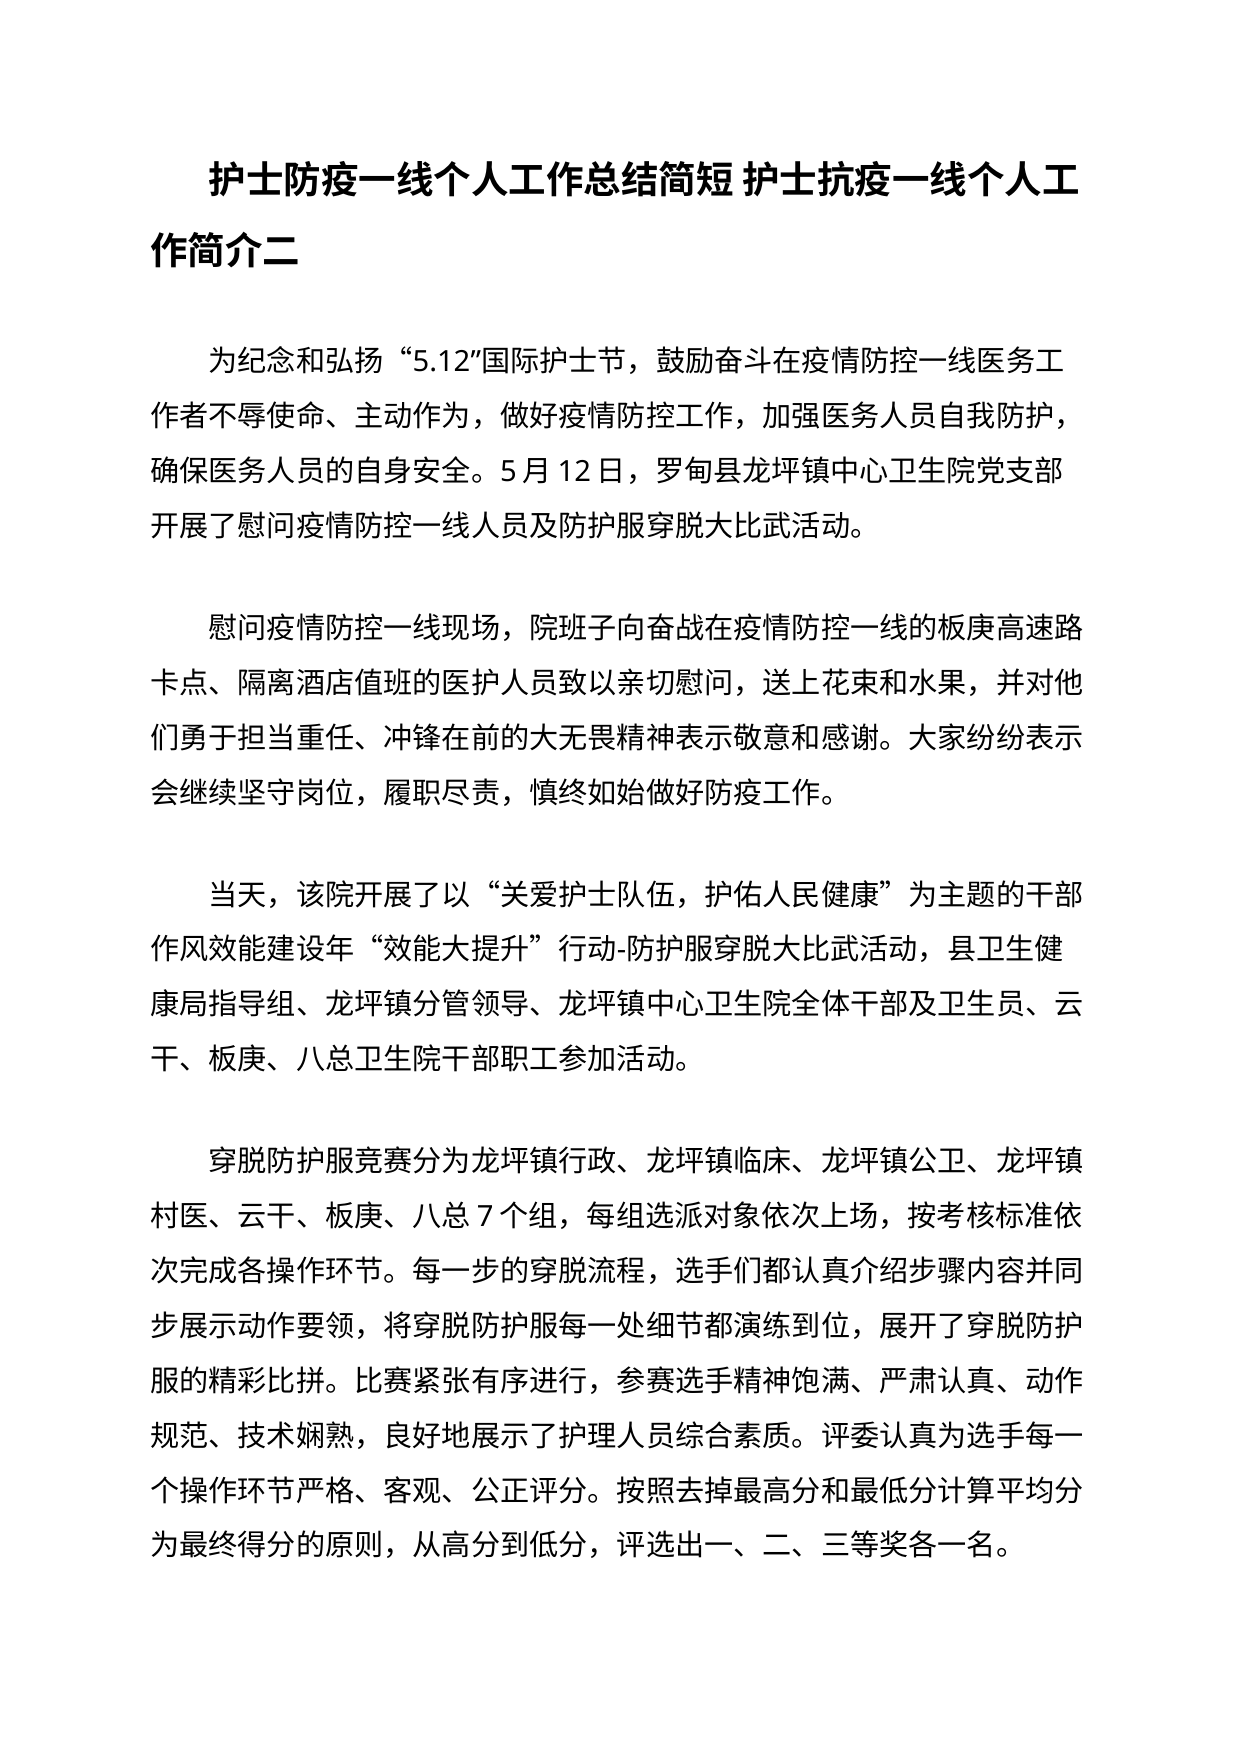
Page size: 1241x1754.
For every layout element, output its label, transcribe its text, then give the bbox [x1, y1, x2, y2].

text 慰问疫情防控一线现场，院班子向奋战在疫情防控一线的板庚高速路卡点、隔离酒店值班的医护人员致以亲切慰问，送上花束和水果，并对他们勇于担当重任、冲锋在前的大无畏精神表示敬意和感谢。大家纷纷表示会继续坚守岗位，履职尽责，慎终如始做好防疫工作。 [150, 604, 1090, 812]
text 护士防疫一线个人工作总结简短 护士抗疫一线个人工作简介二 [150, 150, 1090, 275]
text 穿脱防护服竞赛分为龙坪镇行政、龙坪镇临床、龙坪镇公卫、龙坪镇村医、云干、板庚、八总7个组，每组选派对象依次上场，按考核标准依次完成各操作环节。每一步的穿脱流程，选手们都认真介绍步骤内容并同步展示动作要领，将穿脱防护服每一处细节都演练到位，展开了穿脱防护服的精彩比拼。比赛紧张有序进行，参赛选手精神饱满、严肃认真、动作规范、技术娴熟，良好地展示了护理人员综合素质。评委认真为选手每一个操作环节严格、客观、公正评分。按照去掉最高分和最低分计算平均分为最终得分的原则，从高分到低分，评选出一、二、三等奖各一名。 [150, 1138, 1090, 1564]
text 为纪念和弘扬“5.12”国际护士节，鼓励奋斗在疫情防控一线医务工作者不辱使命、主动作为，做好疫情防控工作，加强医务人员自我防护，确保医务人员的自身安全。5月12日，罗甸县龙坪镇中心卫生院党支部开展了慰问疫情防控一线人员及防护服穿脱大比武活动。 [150, 338, 1090, 545]
text 当天，该院开展了以“关爱护士队伍，护佑人民健康”为主题的干部作风效能建设年“效能大提升”行动-防护服穿脱大比武活动，县卫生健康局指导组、龙坪镇分管领导、龙坪镇中心卫生院全体干部及卫生员、云干、板庚、八总卫生院干部职工参加活动。 [150, 871, 1090, 1078]
